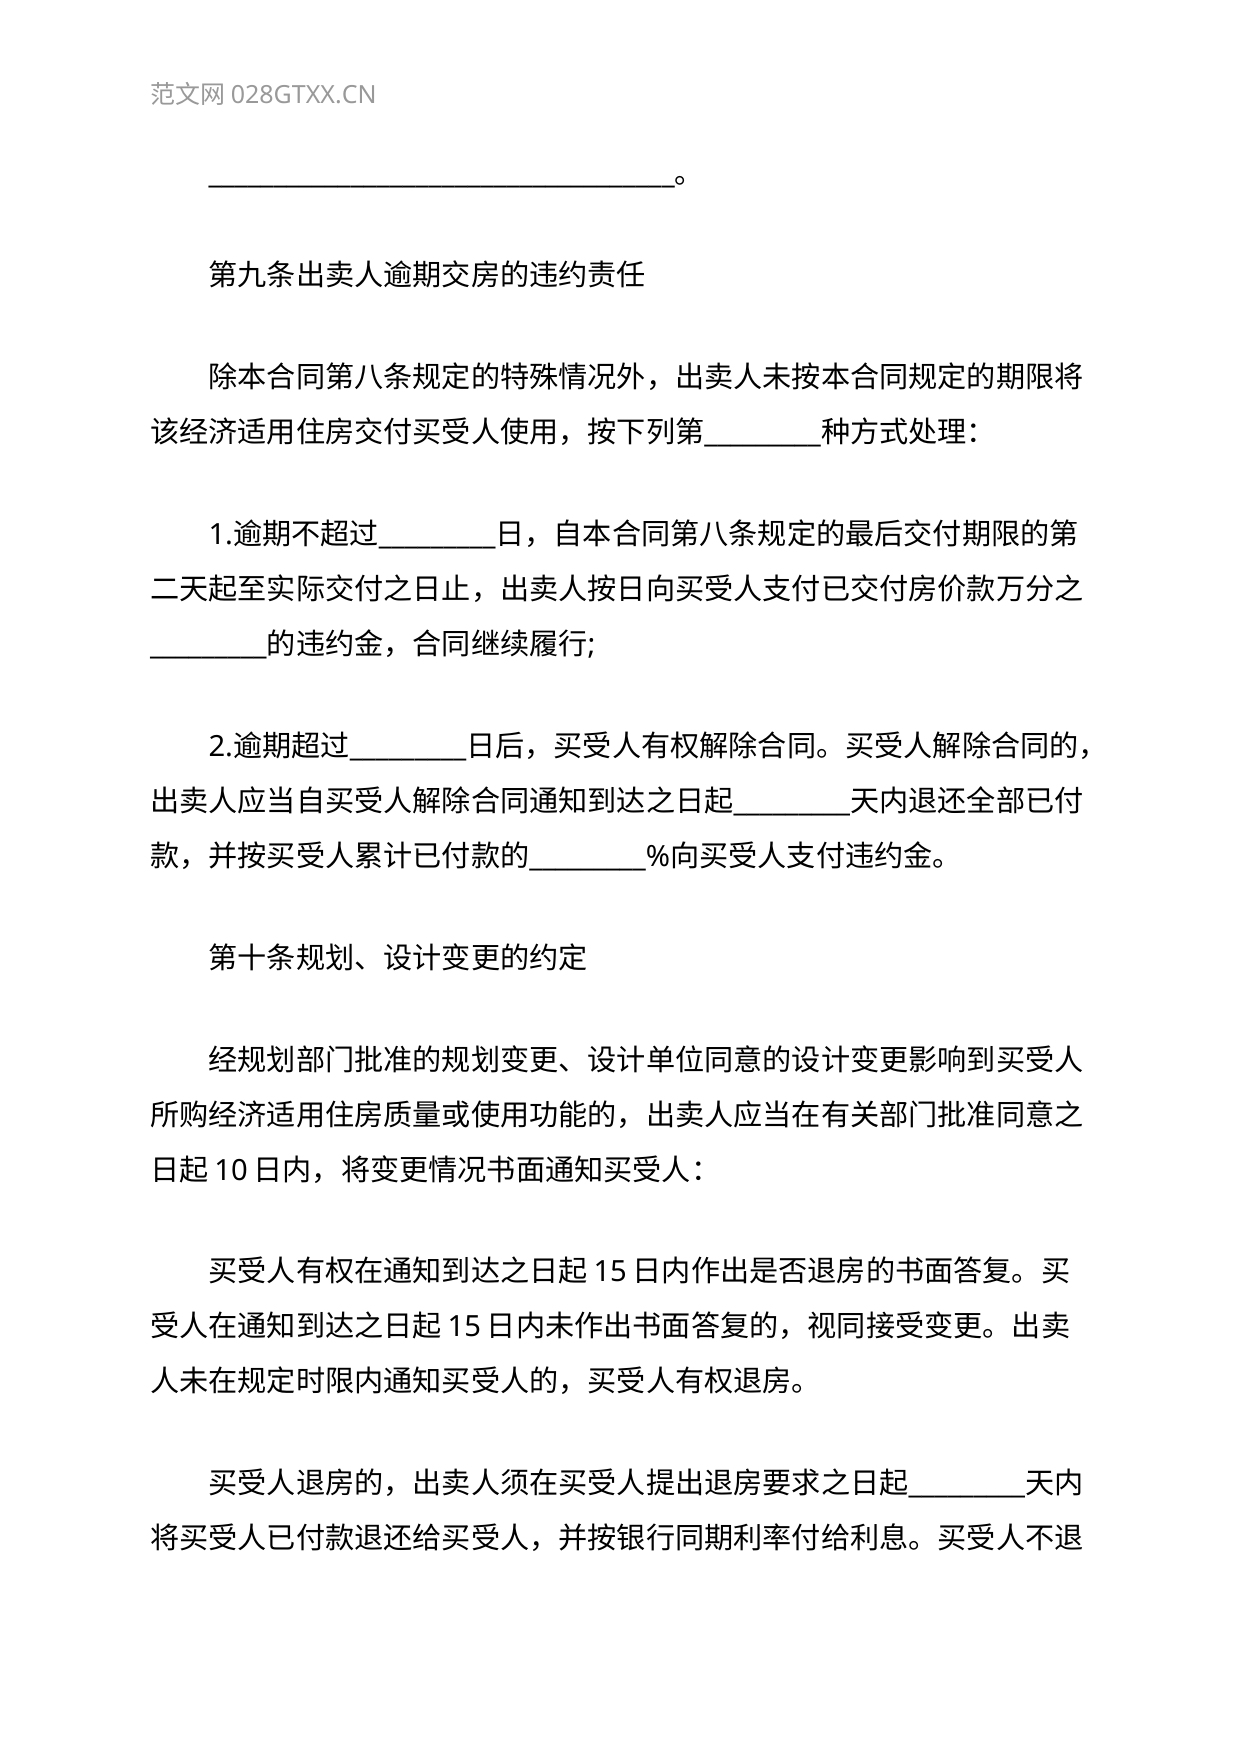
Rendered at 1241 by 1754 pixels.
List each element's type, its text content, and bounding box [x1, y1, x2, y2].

text 经规划部门批准的规划变更、设计单位同意的设计变更影响到买受人所购经济适用住房质量或使用功能的，出卖人应当在有关部门批准同意之日起10日内，将变更情况书面通知买受人： [150, 1036, 1090, 1188]
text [150, 1460, 1090, 1557]
text ____________________________________。 [150, 150, 1090, 192]
text 第十条规划、设计变更的约定 [150, 934, 1090, 977]
text 除本合同第八条规定的特殊情况外，出卖人未按本合同规定的期限将该经济适用住房交付买受人使用，按下列第_________种方式处理： [150, 354, 1090, 451]
text 第九条出卖人逾期交房的违约责任 [150, 252, 1090, 294]
text 2.逾期超过_________日后，买受人有权解除合同。买受人解除合同的，出卖人应当自买受人解除合同通知到达之日起_________天内退还全部已付款，并按买受人累计已付款的_________%向买受人支付违约金。 [150, 722, 1090, 875]
text 买受人有权在通知到达之日起15日内作出是否退房的书面答复。买受人在通知到达之日起15日内未作出书面答复的，视同接受变更。出卖人未在规定时限内通知买受人的，买受人有权退房。 [150, 1248, 1090, 1400]
text 1.逾期不超过_________日，自本合同第八条规定的最后交付期限的第二天起至实际交付之日止，出卖人按日向买受人支付已交付房价款万分之_________的违约金，合同继续履行; [150, 511, 1090, 663]
